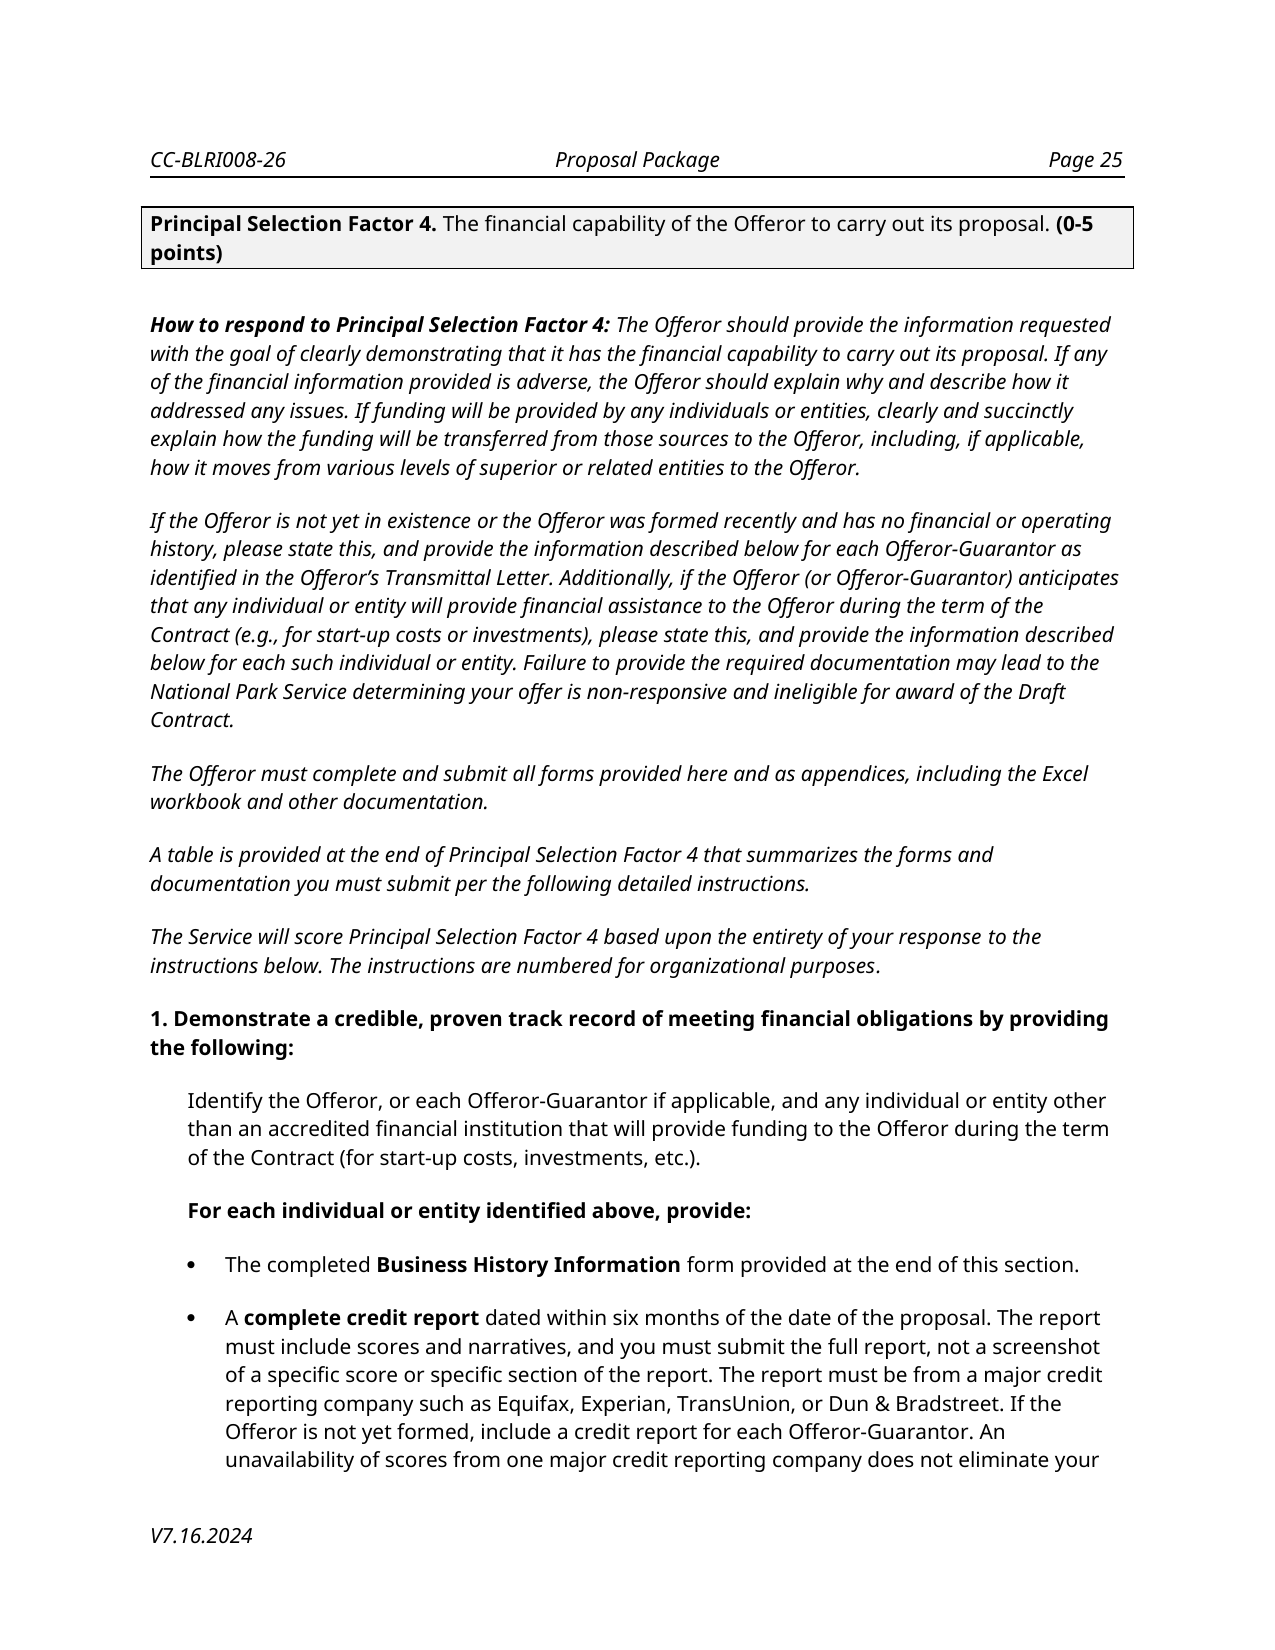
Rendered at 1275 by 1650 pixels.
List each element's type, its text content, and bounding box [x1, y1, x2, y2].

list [187, 1303, 1125, 1474]
text The Service will score Principal Selection Factor 4 based upon the entirety of your response to the instructions below. The instructions are numbered for organizational purposes. [150, 922, 1125, 979]
text A table is provided at the end of Principal Selection Factor 4 that summarizes the forms and documentation you must submit per the following detailed instructions. [150, 841, 1125, 897]
list The completed Business History Information form provided at the end of this section. [187, 1250, 1125, 1278]
text The Offeror must complete and submit all forms provided here and as appendices, including the Excel workbook and other documentation. [150, 759, 1125, 816]
text If the Offeror is not yet in existence or the Offeror was formed recently and has no financial or operating history, please state this, and provide the information described below for each Offeror-Guarantor as identified in the Offeror’s Transmittal Letter. Additionally, if the Offeror (or Offeror-Guarantor) anticipates that any individual or entity will provide financial assistance to the Offeror during the term of the Contract (e.g., for start-up costs or investments), please state this, and provide the information described below for each such individual or entity. Failure to provide the required documentation may lead to the National Park Service determining your offer is non-responsive and ineligible for award of the Draft Contract. [150, 506, 1125, 734]
text 1. Demonstrate a credible, proven track record of meeting financial obligations by providing the following: [150, 1004, 1125, 1061]
text Identify the Offeror, or each Offeror-Guarantor if applicable, and any individual or entity other than an accredited financial institution that will provide funding to the Offeror during the term of the Contract (for start-up costs, investments, etc.). [187, 1086, 1125, 1171]
text How to respond to Principal Selection Factor 4: The Offeror should provide the information requested with the goal of clearly demonstrating that it has the financial capability to carry out its proposal. If any of the financial information provided is adverse, the Offeror should explain why and describe how it addressed any issues. If funding will be provided by any individuals or entities, clearly and succinctly explain how the funding will be transferred from those sources to the Offeror, including, if applicable, how it moves from various levels of superior or related entities to the Offeror. [150, 282, 1125, 481]
text For each individual or entity identified above, provide: [187, 1196, 1125, 1225]
subtitle Principal Selection Factor 4. The financial capability of the Offeror to carry out its proposal. (0-5 points) [142, 208, 1133, 268]
